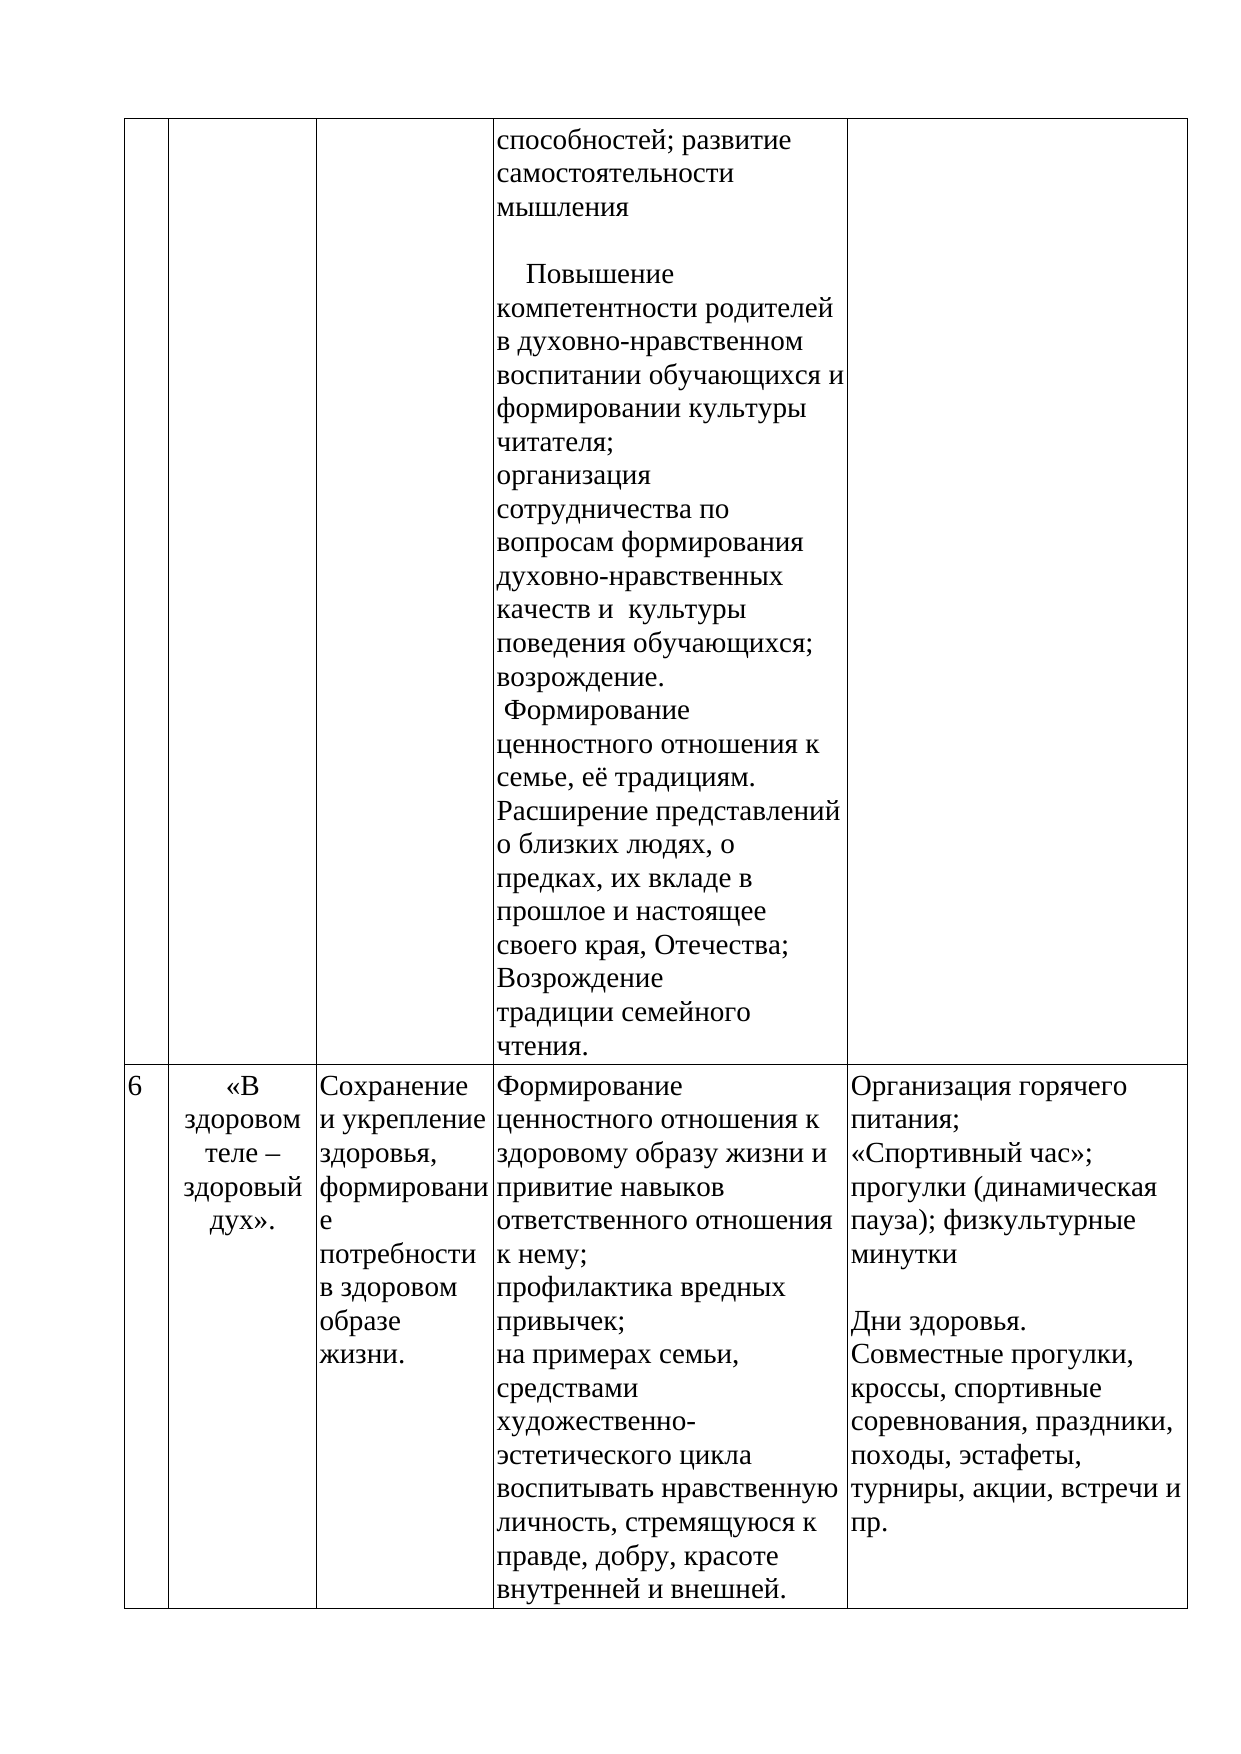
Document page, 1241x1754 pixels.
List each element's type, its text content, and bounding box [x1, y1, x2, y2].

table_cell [494, 119, 847, 1064]
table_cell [848, 119, 1187, 1064]
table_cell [169, 119, 316, 1064]
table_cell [848, 1065, 1187, 1608]
table_cell 6 [125, 1065, 168, 1608]
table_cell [494, 1065, 847, 1608]
table_cell 5 [125, 119, 168, 1064]
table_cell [317, 1065, 493, 1608]
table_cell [169, 1065, 316, 1608]
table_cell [317, 119, 493, 1064]
